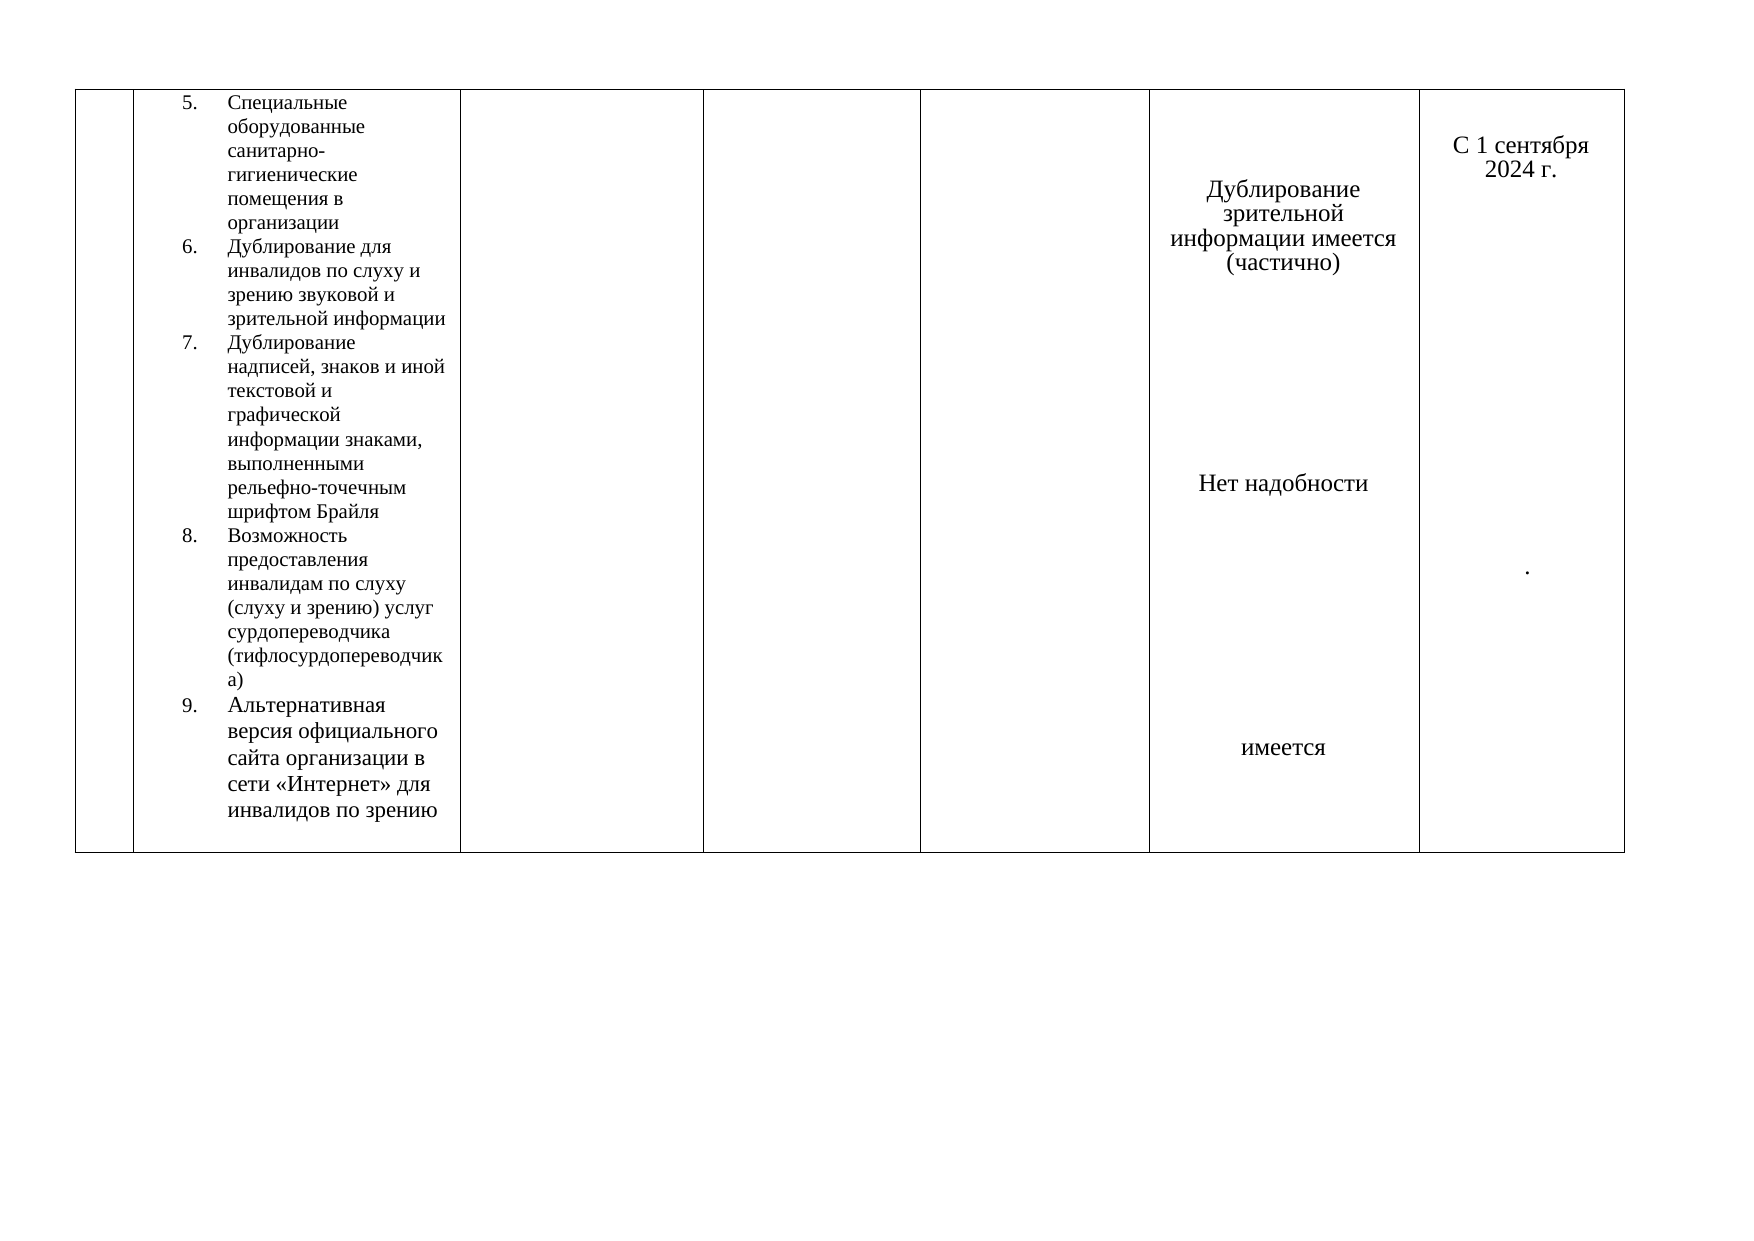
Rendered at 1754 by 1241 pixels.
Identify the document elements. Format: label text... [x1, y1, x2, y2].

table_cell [704, 90, 920, 852]
table_cell 3 [76, 90, 133, 852]
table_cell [134, 90, 460, 852]
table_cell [461, 90, 703, 852]
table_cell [921, 90, 1149, 852]
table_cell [1420, 90, 1624, 852]
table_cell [1150, 90, 1419, 852]
